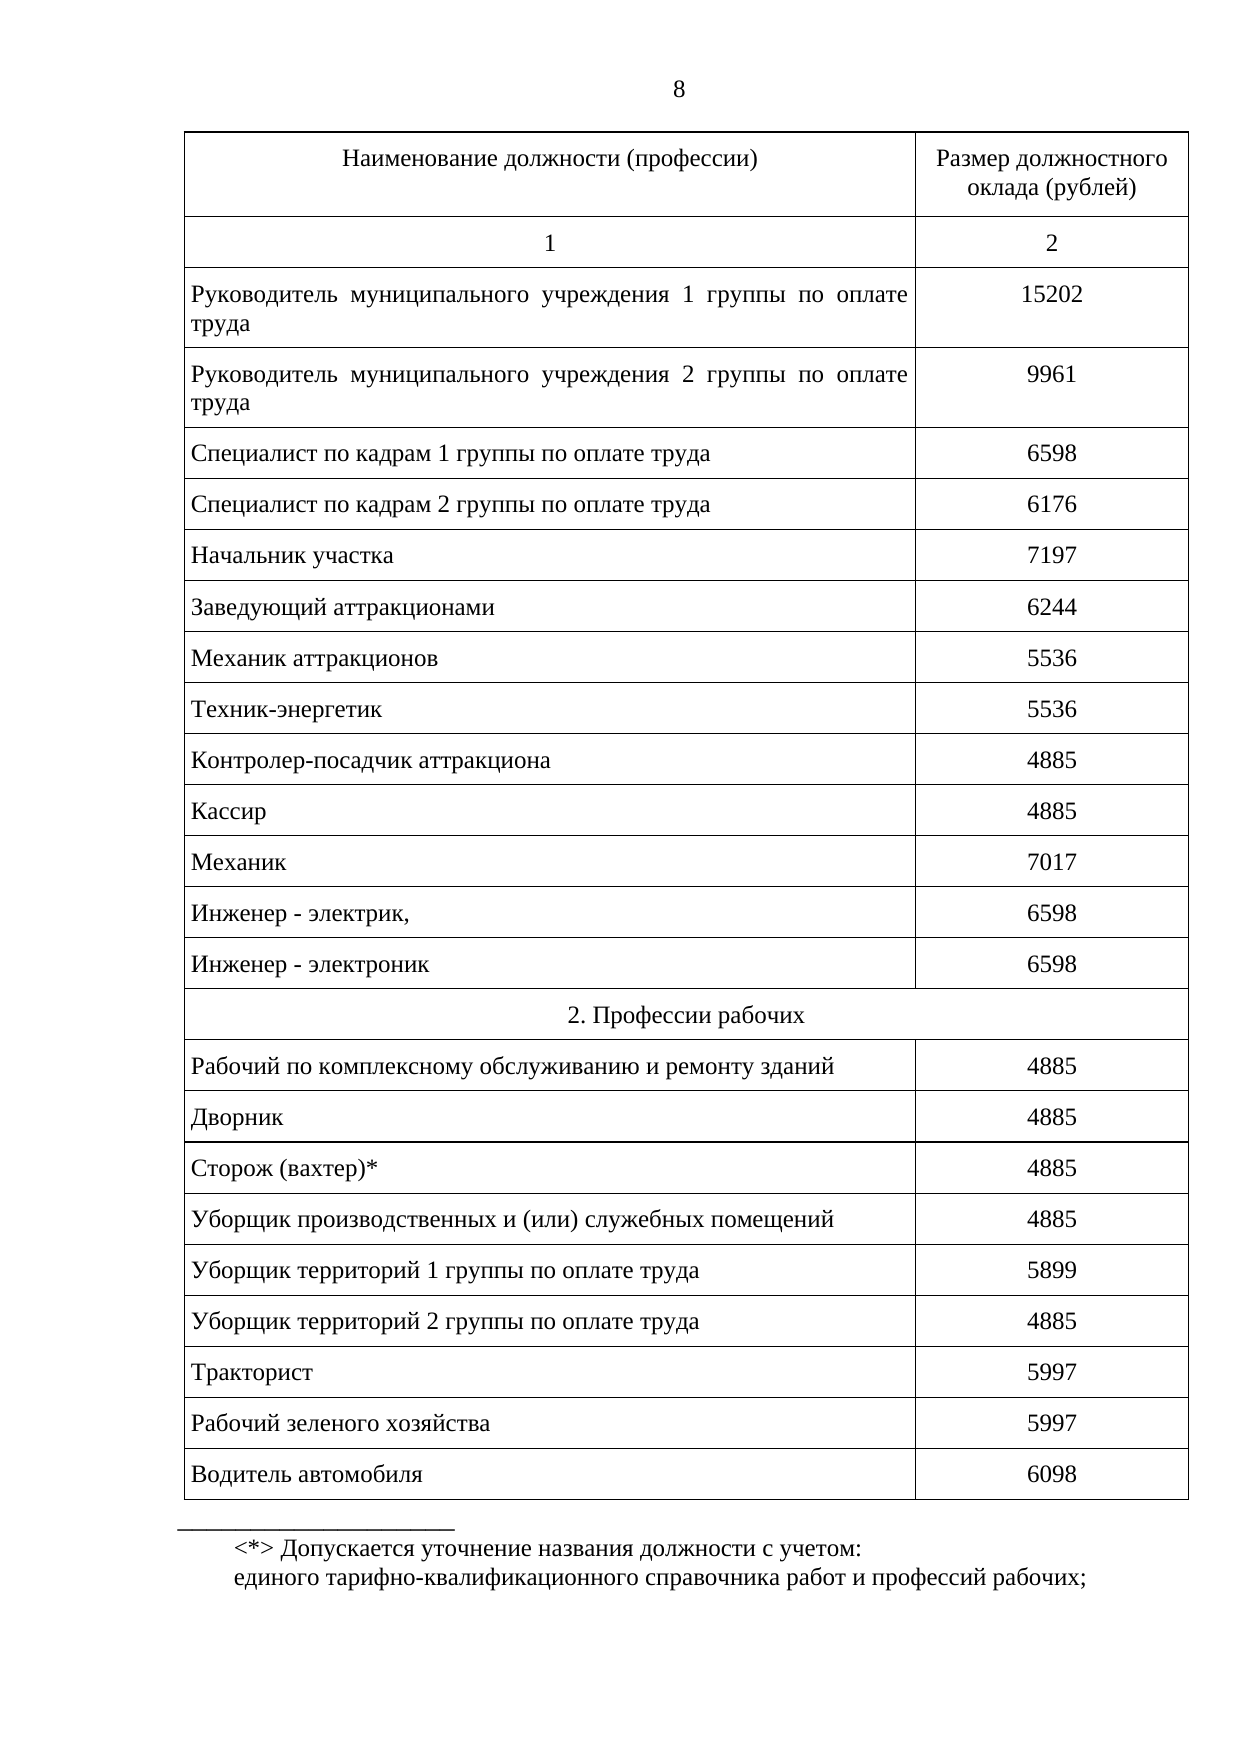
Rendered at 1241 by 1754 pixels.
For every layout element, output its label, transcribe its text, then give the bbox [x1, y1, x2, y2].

table_cell 5536 [916, 683, 1188, 733]
table_cell 4885 [916, 785, 1188, 835]
table_cell 6598 [916, 887, 1188, 937]
table_cell Техник-энергетик [185, 683, 915, 733]
table_cell Рабочий по комплексному обслуживанию и ремонту зданий [185, 1040, 915, 1090]
table_cell Специалист по кадрам 2 группы по оплате труда [185, 479, 915, 529]
table_cell 1 [185, 217, 915, 267]
text <*> Допускается уточнение названия должности с учетом: [177, 1533, 1181, 1562]
table_cell 4885 [916, 1040, 1188, 1090]
table_cell 2 [916, 217, 1188, 267]
table_cell 6098 [916, 1449, 1188, 1499]
table_cell 4885 [916, 1194, 1188, 1243]
table_cell Уборщик территорий 1 группы по оплате труда [185, 1245, 915, 1294]
table_cell Уборщик территорий 2 группы по оплате труда [185, 1296, 915, 1346]
text единого тарифно-квалификационного справочника работ и профессий рабочих; [177, 1562, 1181, 1591]
table_cell Руководитель муниципального учреждения 1 группы по оплате труда [185, 268, 915, 347]
table_cell 4885 [916, 1091, 1188, 1141]
table_cell Дворник [185, 1091, 915, 1141]
table_cell Инженер - электрик, [185, 887, 915, 937]
text ___________________ [177, 1500, 1181, 1533]
table_cell 5899 [916, 1245, 1188, 1294]
table_cell 9961 [916, 348, 1188, 427]
table_cell Тракторист [185, 1347, 915, 1397]
table_header Наименование должности (профессии) [185, 133, 915, 216]
table_cell Специалист по кадрам 1 группы по оплате труда [185, 428, 915, 478]
table_cell Сторож (вахтер)* [185, 1143, 915, 1192]
table_cell 6244 [916, 581, 1188, 631]
table_cell Механик [185, 836, 915, 886]
table_cell Контролер-посадчик аттракциона [185, 734, 915, 784]
table_cell 4885 [916, 734, 1188, 784]
table_cell 15202 [916, 268, 1188, 347]
table_cell 5997 [916, 1347, 1188, 1397]
table_cell Кассир [185, 785, 915, 835]
table_cell 5997 [916, 1398, 1188, 1448]
table_cell Руководитель муниципального учреждения 2 группы по оплате труда [185, 348, 915, 427]
table_cell Рабочий зеленого хозяйства [185, 1398, 915, 1448]
table_cell 6598 [916, 938, 1188, 988]
table_cell Инженер - электроник [185, 938, 915, 988]
table_cell Заведующий аттракционами [185, 581, 915, 631]
table_cell Механик аттракционов [185, 632, 915, 682]
table_cell 7197 [916, 530, 1188, 580]
table_cell 6176 [916, 479, 1188, 529]
table_cell 4885 [916, 1296, 1188, 1346]
table_cell Уборщик производственных и (или) служебных помещений [185, 1194, 915, 1243]
table_cell Начальник участка [185, 530, 915, 580]
table_cell 5536 [916, 632, 1188, 682]
table_header Размер должностного оклада (рублей) [916, 133, 1188, 216]
table_cell Водитель автомобиля [185, 1449, 915, 1499]
table_cell 4885 [916, 1143, 1188, 1192]
table_cell 6598 [916, 428, 1188, 478]
table_cell 2. Профессии рабочих [185, 989, 1188, 1039]
table_cell 7017 [916, 836, 1188, 886]
